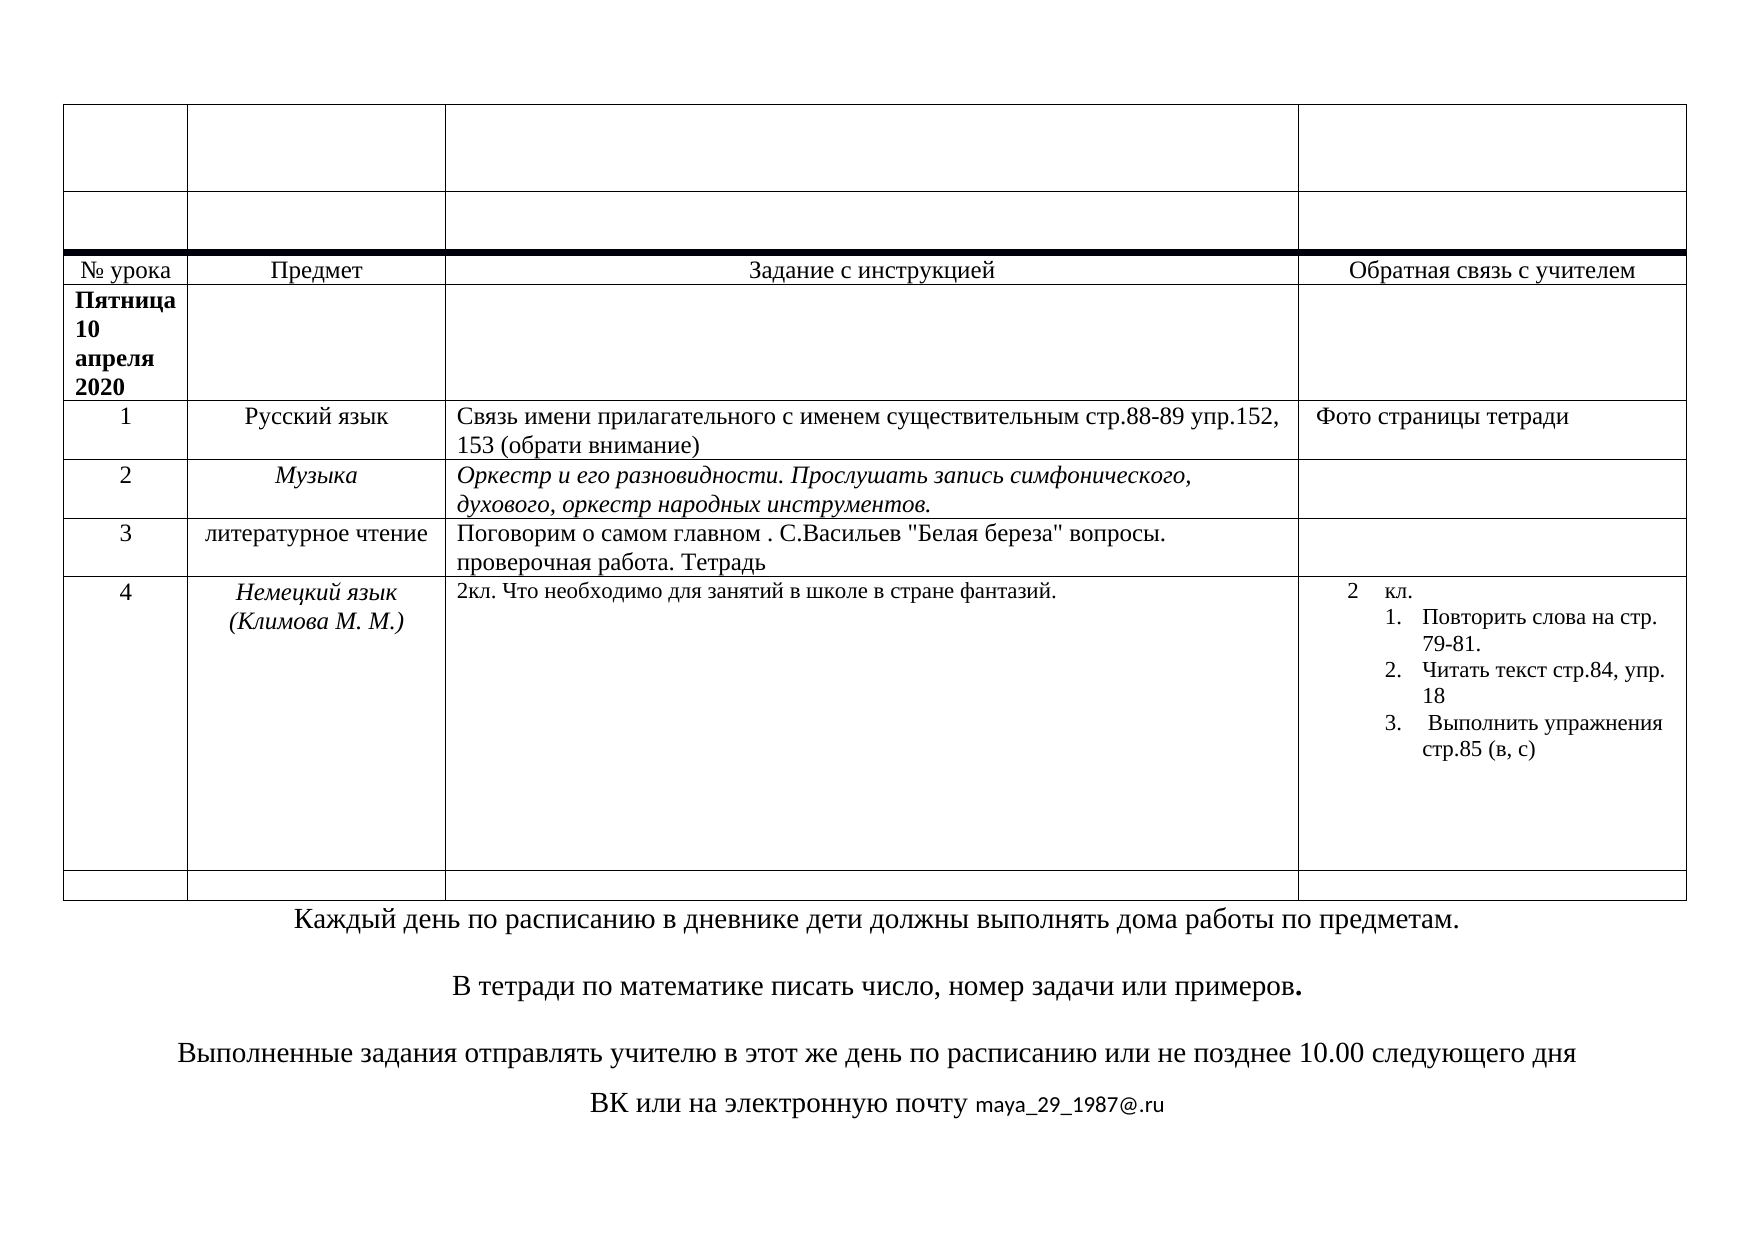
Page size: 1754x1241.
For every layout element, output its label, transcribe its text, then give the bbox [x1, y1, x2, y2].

table_cell Пятница 10 апреля 2020 [64, 285, 187, 400]
table_cell [64, 105, 187, 191]
table_cell 3 [64, 519, 187, 576]
text В тетради по математике писать число, номер задачи или примеров. [75, 968, 1679, 1002]
table_cell Оркестр и его разновидности. Прослушать запись симфонического, духового, оркестр народных инструментов. [446, 460, 1298, 517]
text Каждый день по расписанию в дневнике дети должны выполнять дома работы по предметам. [75, 901, 1679, 934]
table_cell [188, 105, 445, 191]
text ВК или на электронную почту maya_29_1987@.ru [75, 1085, 1679, 1119]
table_cell Немецкий язык (Климова М. М.) [188, 577, 445, 870]
text Выполненные задания отправлять учителю в этот же день по расписанию или не позднее 10.00 следующего дня [75, 1035, 1679, 1068]
table_cell [188, 285, 445, 400]
table_cell 1 [64, 401, 187, 459]
table_cell [446, 192, 1298, 249]
table_cell 2кл. Что необходимо для занятий в школе в стране фантазий. [446, 577, 1298, 870]
table_cell [446, 105, 1298, 191]
table_cell Русский язык [188, 401, 445, 459]
table_cell [188, 871, 445, 900]
table_cell [446, 871, 1298, 900]
table_cell Предмет [188, 256, 445, 284]
table_cell Музыка [188, 460, 445, 517]
table_cell [1299, 105, 1686, 191]
table_cell [446, 285, 1298, 400]
table_cell Задание с инструкцией [446, 256, 1298, 284]
table_cell 4 [64, 577, 187, 870]
table_cell [1299, 192, 1686, 249]
table_cell [1299, 285, 1686, 400]
table_cell [64, 192, 187, 249]
table_cell [1299, 460, 1686, 517]
table_cell [188, 192, 445, 249]
table_cell 2 [64, 460, 187, 517]
table_cell Поговорим о самом главном . С.Васильев "Белая береза" вопросы. проверочная работа. Тетрадь [446, 519, 1298, 576]
table_cell [1299, 519, 1686, 576]
table_cell [64, 871, 187, 900]
table_cell Фото страницы тетради [1299, 401, 1686, 459]
table_cell литературное чтение [188, 519, 445, 576]
table_cell № урока [64, 256, 187, 284]
table_cell Обратная связь с учителем [1299, 256, 1686, 284]
table_cell [1299, 871, 1686, 900]
table_cell Связь имени прилагательного с именем существительным стр.88-89 упр.152, 153 (обрати внимание) [446, 401, 1298, 459]
table_cell кл. Повторить слова на стр. 79-81. Читать текст стр.84, упр. 18 Выполнить упражнения стр.85 (в, с) [1299, 577, 1686, 870]
